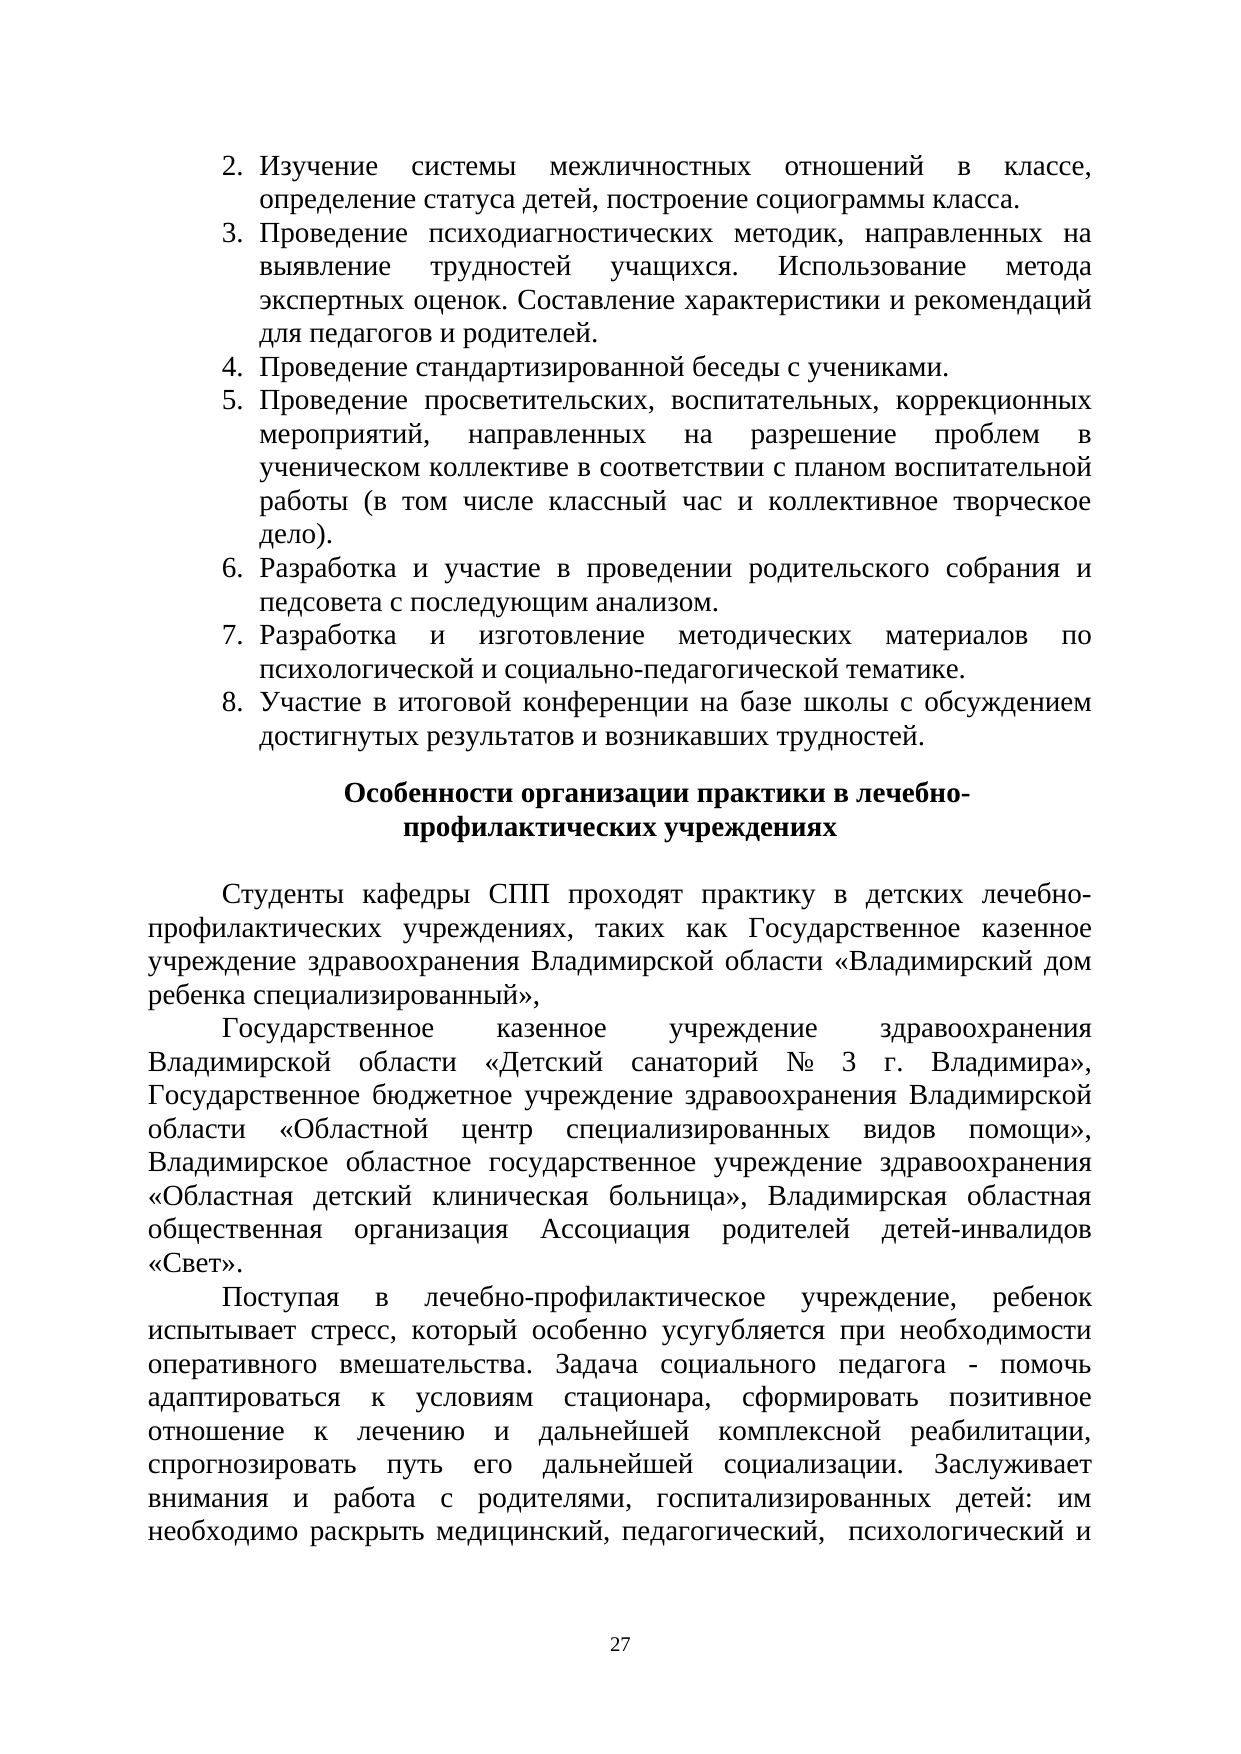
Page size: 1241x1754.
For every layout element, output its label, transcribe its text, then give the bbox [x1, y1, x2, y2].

list Проведение стандартизированной беседы с учениками. [222, 349, 1092, 382]
text Студенты кафедры СПП проходят практику в детских лечебно-профилактических учреждениях, таких как Государственное казенное учреждение здравоохранения Владимирской области «Владимирский дом ребенка специализированный», [148, 876, 1092, 1010]
list Проведение психодиагностических методик, направленных на выявление трудностей учащихся. Использование метода экспертных оценок. Составление характеристики и рекомендаций для педагогов и родителей. [222, 215, 1092, 349]
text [148, 1279, 1092, 1547]
text Государственное казенное учреждение здравоохранения Владимирской области «Детский санаторий № 3 г. Владимира», Государственное бюджетное учреждение здравоохранения Владимирской области «Областной центр специализированных видов помощи», Владимирское областное государственное учреждение здравоохранения «Областная детский клиническая больница», Владимирская областная общественная организация Ассоциация родителей детей-инвалидов «Свет». [148, 1010, 1092, 1279]
text Особенности организации практики в лечебно-профилактических учреждениях [148, 776, 1092, 843]
list Проведение просветительских, воспитательных, коррекционных мероприятий, направленных на разрешение проблем в ученическом коллективе в соответствии с планом воспитательной работы (в том числе классный час и коллективное творческое дело). [222, 382, 1092, 550]
list Участие в итоговой конференции на базе школы с обсуждением достигнутых результатов и возникавших трудностей. [222, 684, 1092, 751]
list Разработка и участие в проведении родительского собрания и педсовета с последующим анализом. [222, 550, 1092, 617]
list Изучение системы межличностных отношений в классе, определение статуса детей, построение социограммы класса. [222, 148, 1092, 215]
list Разработка и изготовление методических материалов по психологической и социально-педагогической тематике. [222, 617, 1092, 684]
